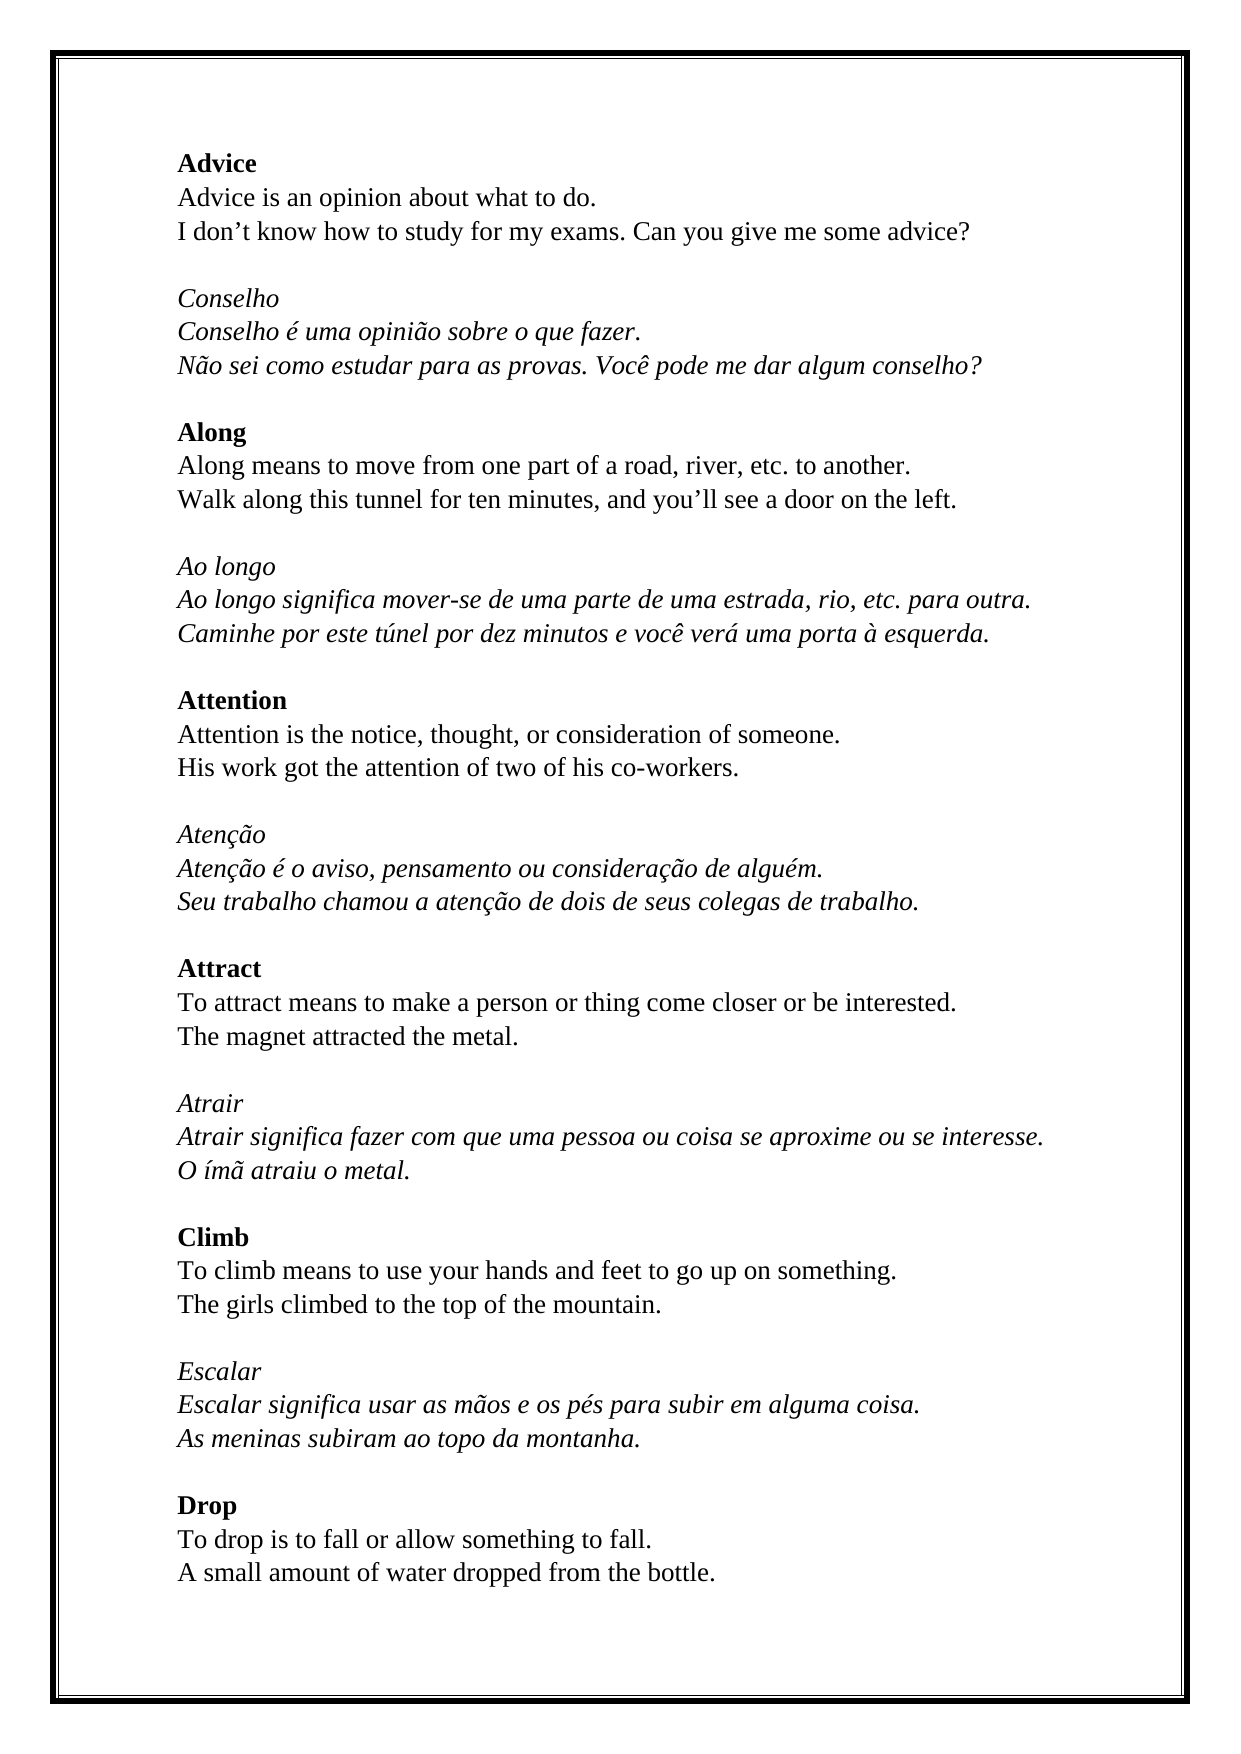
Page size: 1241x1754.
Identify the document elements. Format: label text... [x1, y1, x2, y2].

text Escalar significa usar as mãos e os pés para subir em alguma coisa. [177, 1388, 1063, 1420]
text The girls climbed to the top of the mountain. [177, 1288, 1063, 1319]
text Seu trabalho chamou a atenção de dois de seus colegas de trabalho. [177, 885, 1063, 917]
text Walk along this tunnel for ten minutes, and you’ll see a door on the left. [177, 483, 1063, 514]
text Attract [177, 952, 1063, 984]
text His work got the attention of two of his co-workers. [177, 751, 1063, 782]
text To attract means to make a person or thing come closer or be interested. [177, 986, 1063, 1017]
text To drop is to fall or allow something to fall. [177, 1523, 1063, 1554]
text Escalar [177, 1355, 1063, 1386]
text Ao longo significa mover-se de uma parte de uma estrada, rio, etc. para outra. [177, 583, 1063, 615]
text Atenção é o aviso, pensamento ou consideração de alguém. [177, 852, 1063, 883]
text Atrair [177, 1087, 1063, 1118]
text Advice [177, 147, 1063, 179]
text Atenção [177, 818, 1063, 849]
text The magnet attracted the metal. [177, 1019, 1063, 1051]
text O ímã atraiu o metal. [177, 1154, 1063, 1185]
text Advice is an opinion about what to do. [177, 181, 1063, 212]
text Attention [177, 684, 1063, 715]
text Conselho é uma opinião sobre o que fazer. [177, 315, 1063, 346]
text Attention is the notice, thought, or consideration of someone. [177, 718, 1063, 749]
text Climb [177, 1221, 1063, 1252]
text To climb means to use your hands and feet to go up on something. [177, 1254, 1063, 1286]
text Along [177, 416, 1063, 447]
text Atrair significa fazer com que uma pessoa ou coisa se aproxime ou se interesse. [177, 1120, 1063, 1151]
text Along means to move from one part of a road, river, etc. to another. [177, 449, 1063, 481]
text Conselho [177, 282, 1063, 313]
text As meninas subiram ao topo da montanha. [177, 1422, 1063, 1453]
text Não sei como estudar para as provas. Você pode me dar algum conselho? [177, 349, 1063, 380]
text Ao longo [177, 550, 1063, 581]
text Caminhe por este túnel por dez minutos e você verá uma porta à esquerda. [177, 617, 1063, 648]
text I don’t know how to study for my exams. Can you give me some advice? [177, 214, 1063, 246]
text Drop [177, 1489, 1063, 1520]
text A small amount of water dropped from the bottle. [177, 1556, 1063, 1587]
